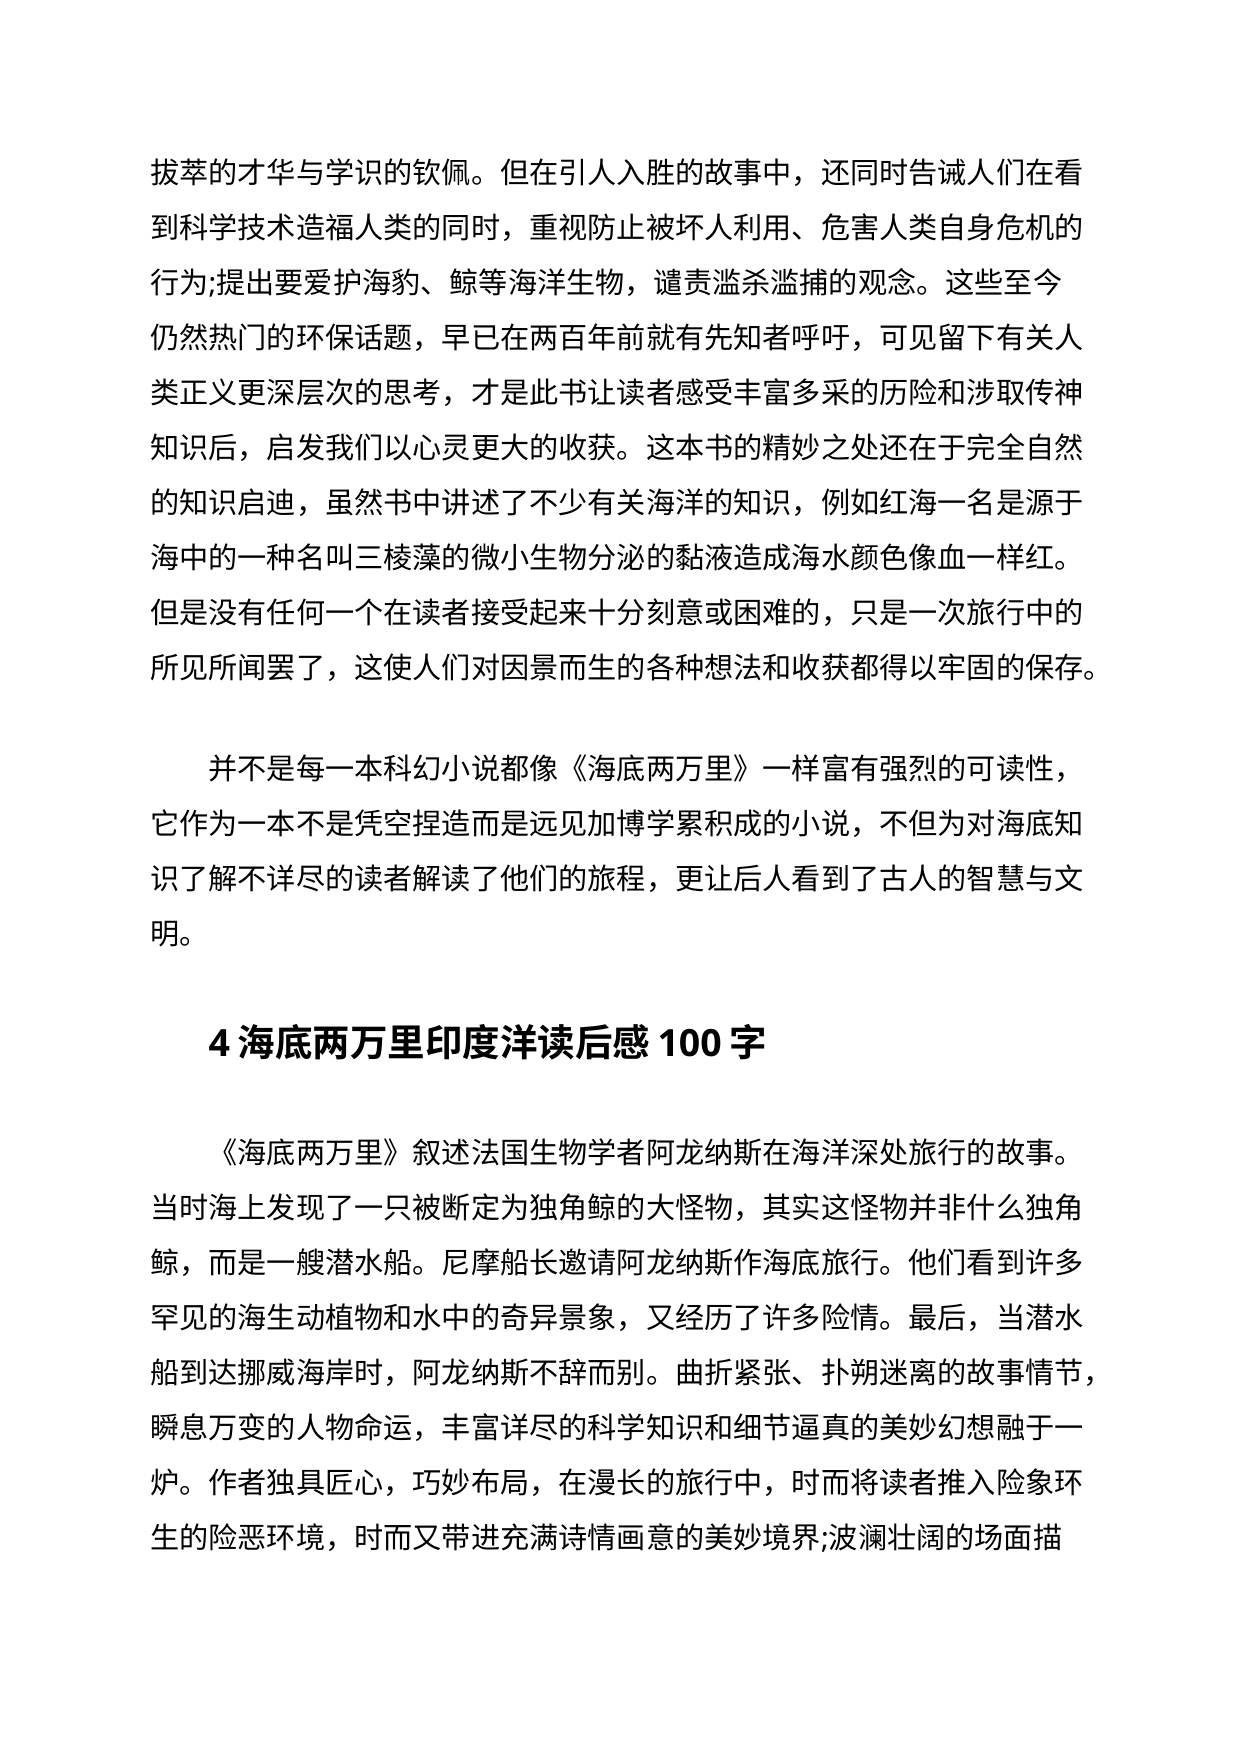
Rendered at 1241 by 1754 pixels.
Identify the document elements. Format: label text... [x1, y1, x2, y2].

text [150, 150, 1090, 686]
text 4海底两万里印度洋读后感100字 [150, 1012, 1090, 1067]
text 并不是每一本科幻小说都像《海底两万里》一样富有强烈的可读性，它作为一本不是凭空捏造而是远见加博学累积成的小说，不但为对海底知识了解不详尽的读者解读了他们的旅程，更让后人看到了古人的智慧与文明。 [150, 746, 1090, 953]
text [150, 1130, 1090, 1557]
